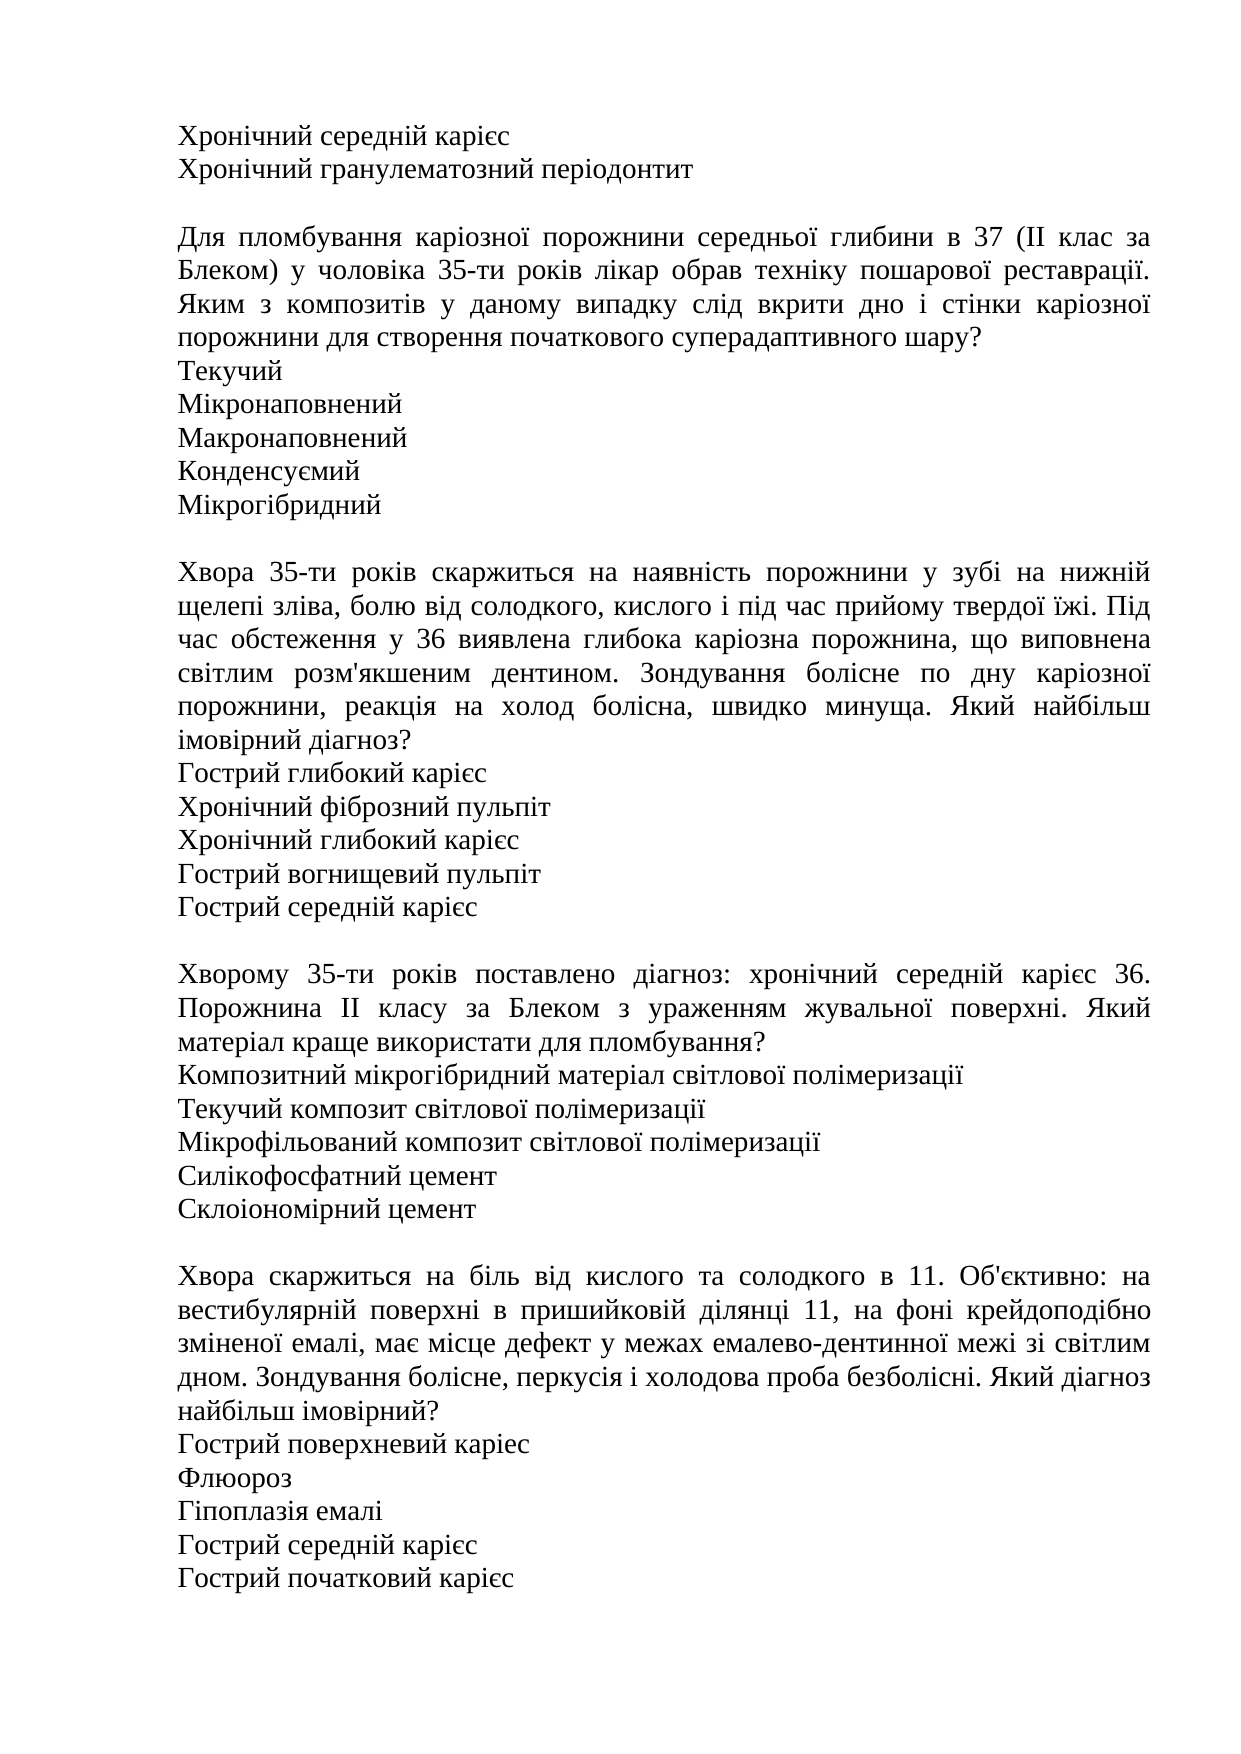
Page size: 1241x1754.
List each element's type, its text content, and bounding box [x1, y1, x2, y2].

text Гострий середній карієс [177, 889, 1152, 923]
text Конденсуємий [177, 453, 1152, 487]
text Гострий середній карієс [177, 1527, 1152, 1560]
text Гострий вогнищевий пульпіт [177, 856, 1152, 889]
text Силікофосфатний цемент [177, 1158, 1152, 1191]
text Хворому 35-ти років поставлено діагноз: хронічний середній карієс 36. Порожнина ІІ класу за Блеком з ураженням жувальної поверхні. Який матеріал краще використати для пломбування? [177, 957, 1152, 1057]
text Хронічний середній карієс [177, 118, 1152, 152]
text Композитний мікрогібридний матеріал світлової полімеризації [177, 1057, 1152, 1091]
text Гострий початковий карієс [177, 1560, 1152, 1594]
text Хронічний глибокий карієс [177, 822, 1152, 856]
text Гіпоплазія емалі [177, 1493, 1152, 1527]
text Флюороз [177, 1460, 1152, 1493]
text Макронаповнений [177, 420, 1152, 453]
text Хвора скаржиться на біль від кислого та солодкого в 11. Об'єктивно: на вестибулярній поверхні в пришийковій ділянці 11, на фоні крейдоподібно зміненої емалі, має місце дефект у межах емалево-дентинної межі зі світлим дном. Зондування болісне, перкусія і холодова проба безболісні. Який діагноз найбільш імовірний? [177, 1258, 1152, 1426]
text Хронічний фіброзний пульпіт [177, 789, 1152, 822]
text Гострий поверхневий каріес [177, 1426, 1152, 1460]
text Мікрофільований композит світлової полімеризації [177, 1124, 1152, 1158]
text Для пломбування каріозної порожнини середньої глибини в 37 (ІІ клас за Блеком) у чоловіка 35-ти років лікар обрав техніку пошарової реставрації. Яким з композитів у даному випадку слід вкрити дно і стінки каріозної порожнини для створення початкового суперадаптивного шару? [177, 219, 1152, 353]
text Мікрогібридний [177, 487, 1152, 521]
text Гострий глибокий карієс [177, 755, 1152, 789]
text Склоіономірний цемент [177, 1191, 1152, 1225]
text Текучий композит світлової полімеризації [177, 1091, 1152, 1124]
text Мікронаповнений [177, 386, 1152, 420]
text Текучий [177, 353, 1152, 386]
text Хвора 35-ти років скаржиться на наявність порожнини у зубі на нижній щелепі зліва, болю від солодкого, кислого і під час прийому твердої їжі. Під час обстеження у 36 виявлена глибока каріозна порожнина, що виповнена світлим розм'якшеним дентином. Зондування болісне по дну каріозної порожнини, реакція на холод болісна, швидко минуща. Який найбільш імовірний діагноз? [177, 554, 1152, 755]
text Хронічний гранулематозний періодонтит [177, 152, 1152, 185]
